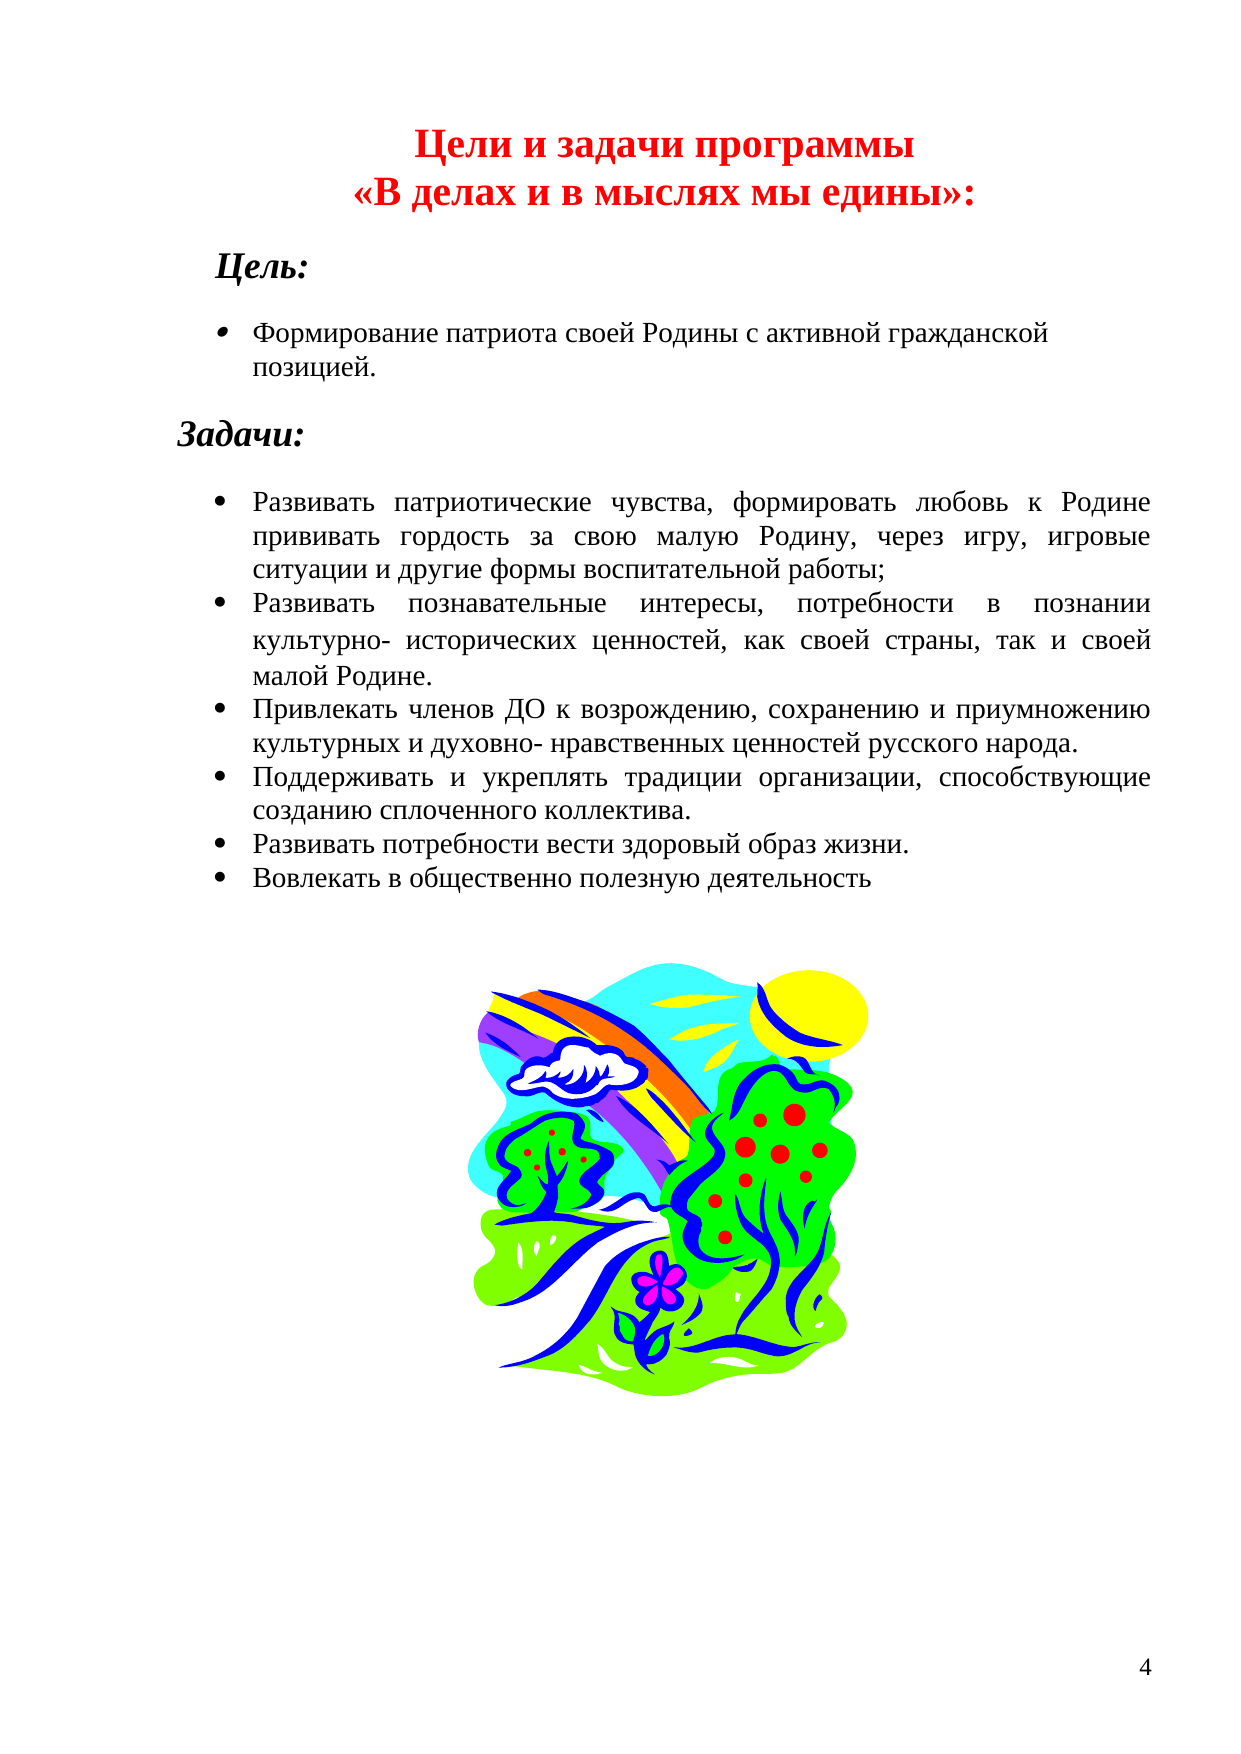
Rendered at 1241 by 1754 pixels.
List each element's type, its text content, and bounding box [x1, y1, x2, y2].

list Поддерживать и укреплять традиции организации, способствующие созданию сплоченного коллектива. [215, 759, 1152, 826]
list Вовлекать в общественно полезную деятельность [215, 860, 1152, 893]
text «В делах и в мыслях мы едины»: [177, 166, 1152, 214]
list Привлекать членов ДО к возрождению, сохранению и приумножению культурных и духовно- нравственных ценностей русского народа. [215, 692, 1152, 759]
text Цели и задачи программы [177, 118, 1152, 166]
list Развивать познавательные интересы, потребности в познании культурно- исторических ценностей, как своей страны, так и своей малой Родине. [215, 585, 1152, 692]
text Задачи: [177, 412, 1152, 455]
text Цель: [215, 243, 1152, 286]
list Развивать потребности вести здоровый образ жизни. [215, 826, 1152, 860]
list Развивать патриотические чувства, формировать любовь к Родине прививать гордость за свою малую Родину, через игру, игровые ситуации и другие формы воспитательной работы; [215, 484, 1152, 585]
list Формирование патриота своей Родины с активной гражданской позицией. [215, 315, 1152, 383]
